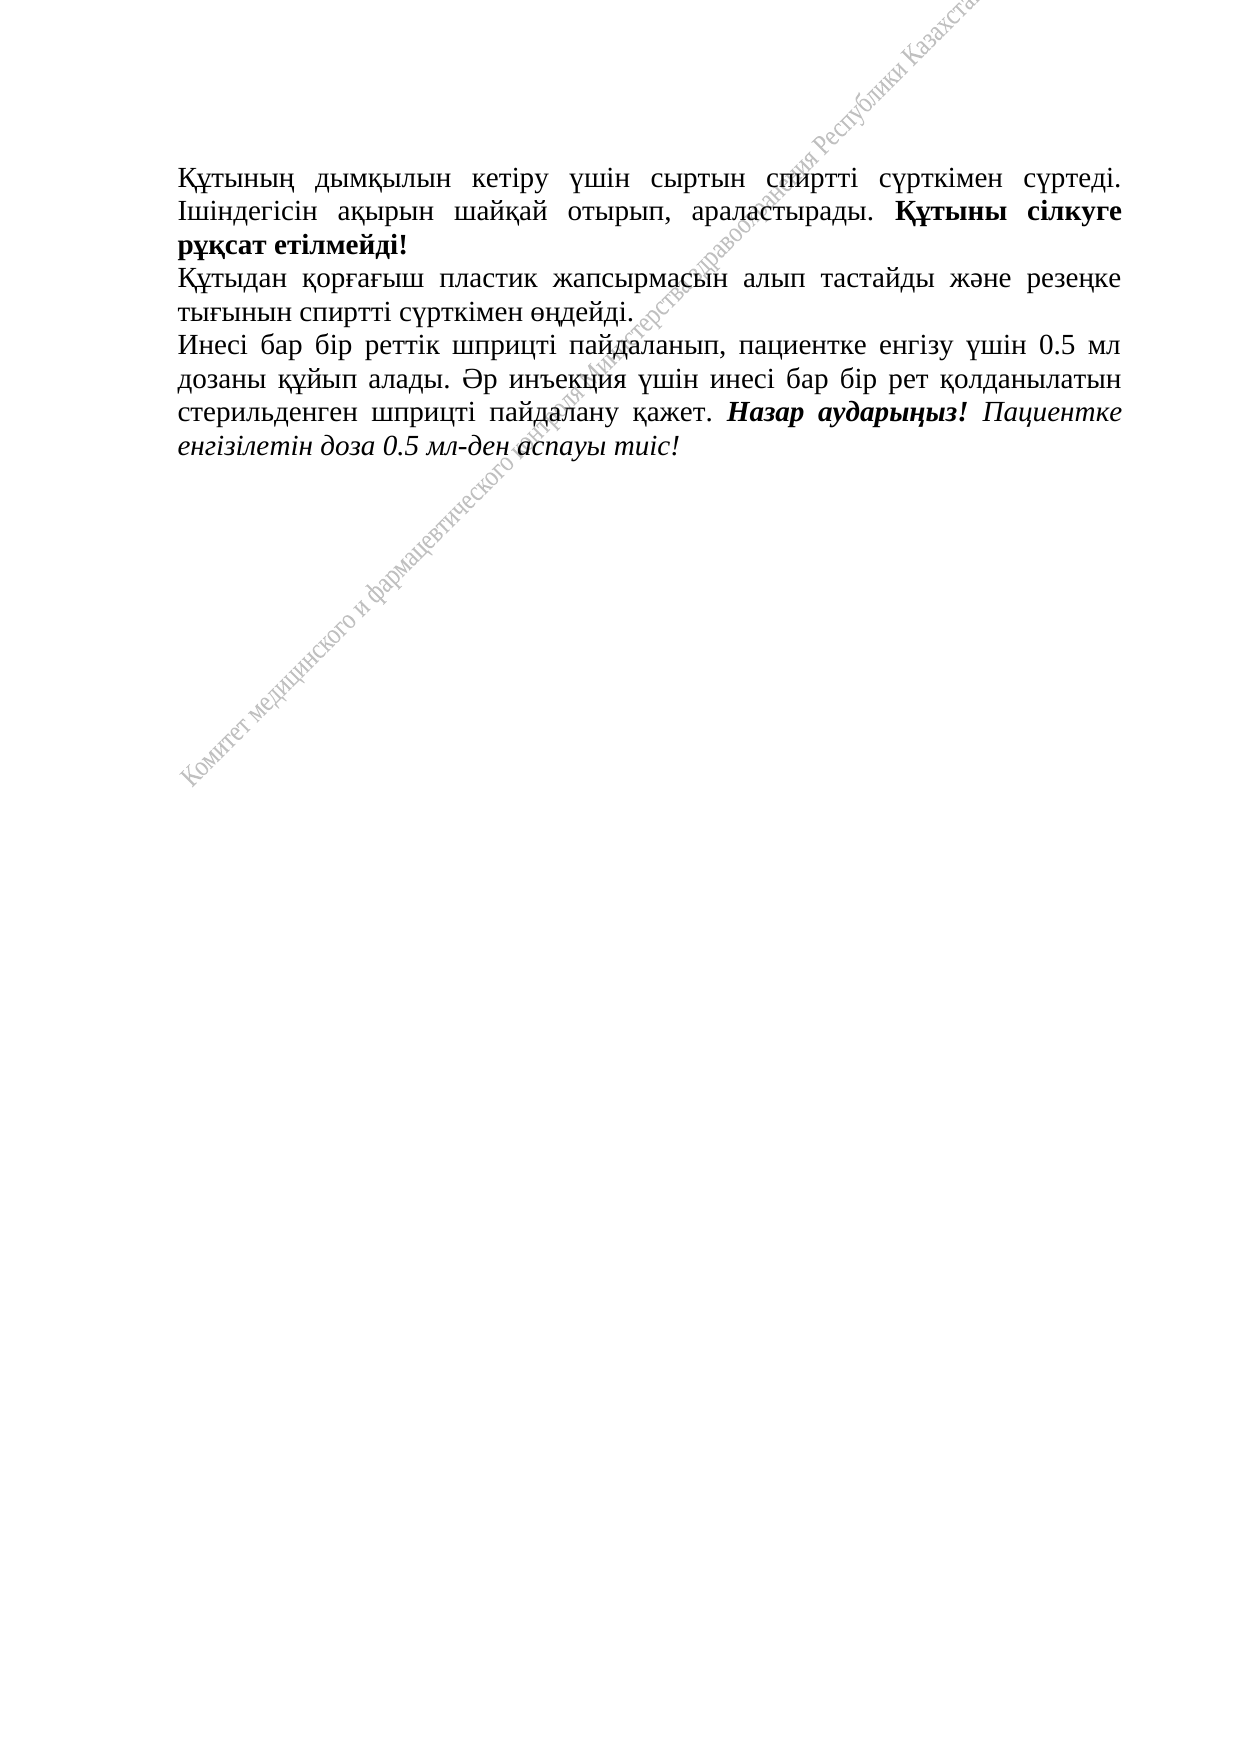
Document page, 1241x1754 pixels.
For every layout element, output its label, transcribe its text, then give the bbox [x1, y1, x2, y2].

text Құтыдан қорғағыш пластик жапсырмасын алып тастайды және резеңке тығынын спиртті сүрткімен өңдейді. [177, 260, 1122, 327]
text Инесі бар бір реттік шприцті пайдаланып, пациентке енгізу үшін 0.5 мл дозаны құйып алады. Әр инъекция үшін инесі бар бір рет қолданылатын стерильденген шприцті пайдалану қажет. Назар аударыңыз! Пациентке енгізілетін доза 0.5 мл-ден аспауы тиіс! [177, 327, 1122, 462]
text Құтының дымқылын кетіру үшін сыртын спиртті сүрткімен сүртеді. Ішіндегісін ақырын шайқай отырып, араластырады. Құтыны сілкуге рұқсат етілмейді! [177, 160, 1122, 260]
